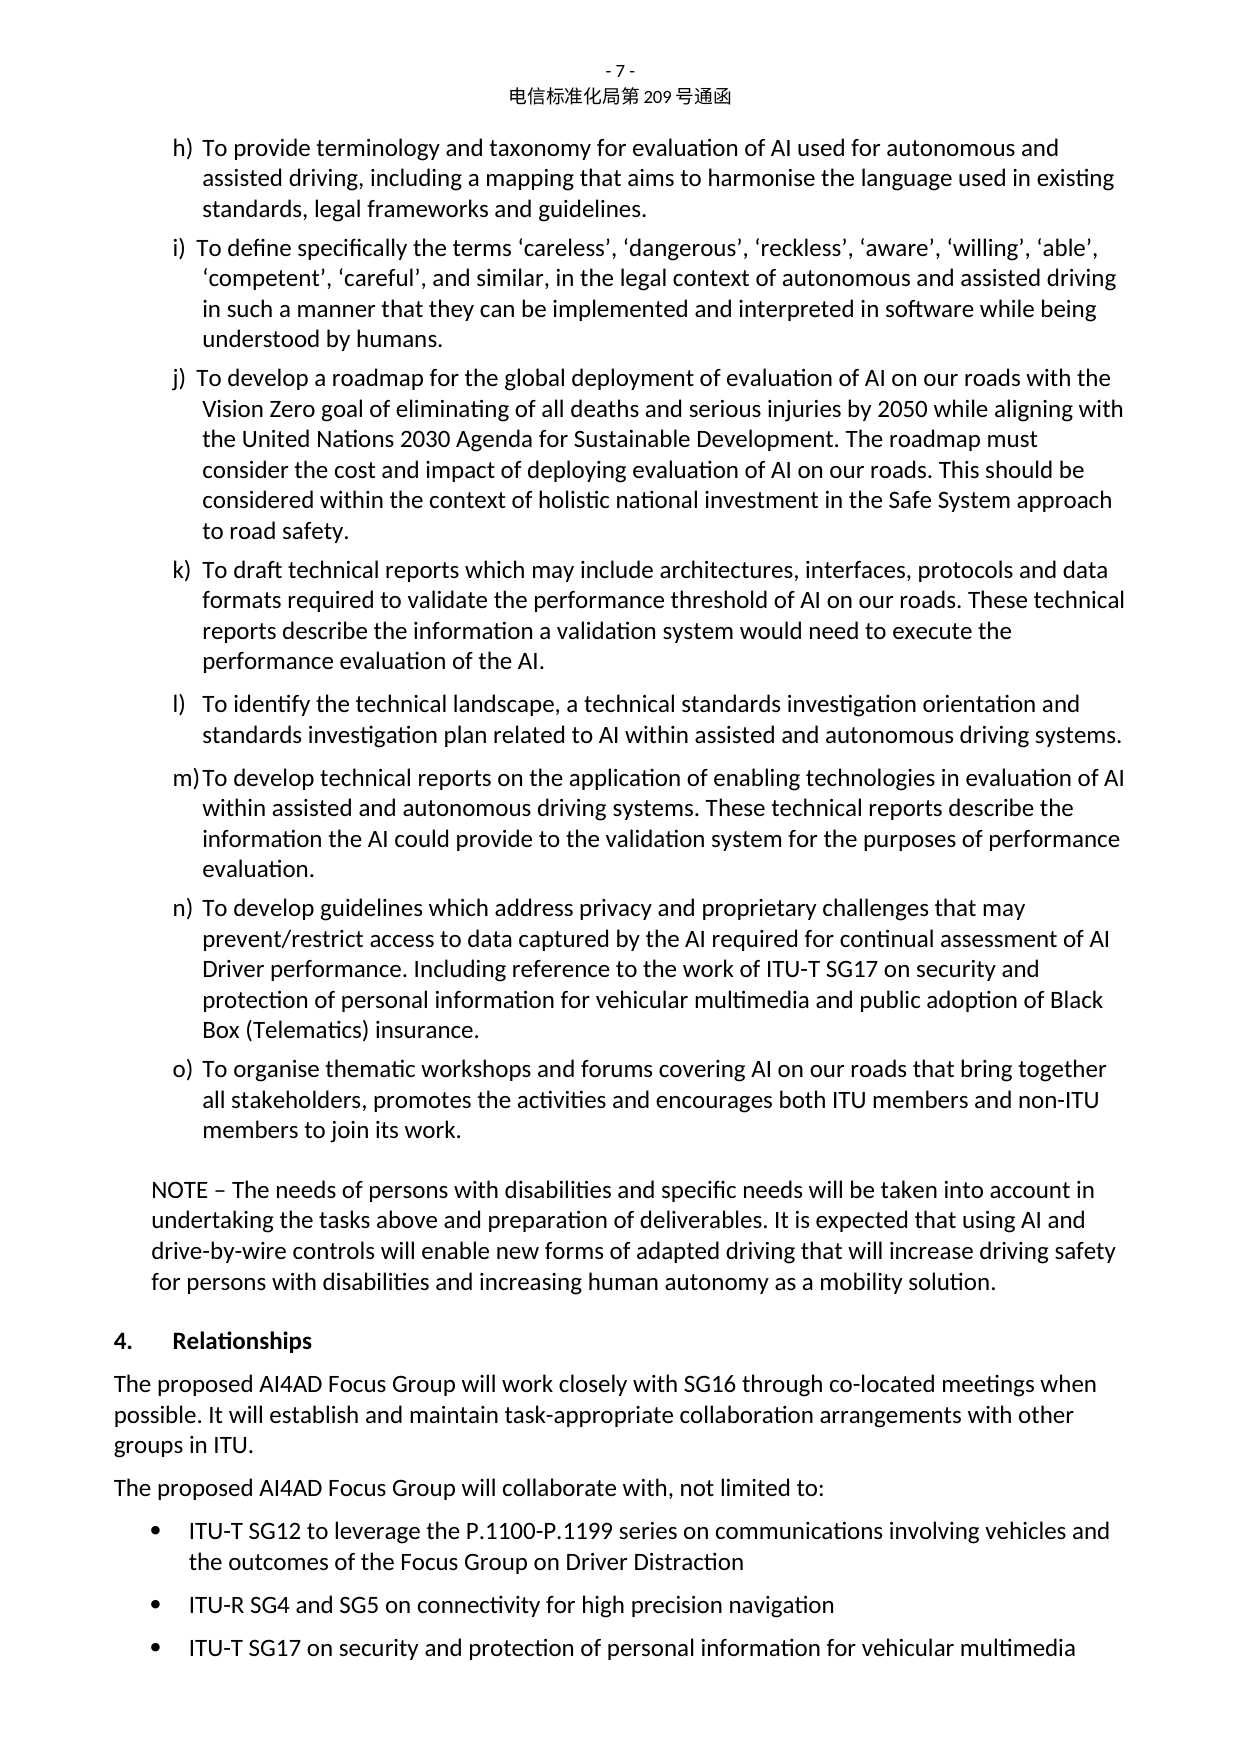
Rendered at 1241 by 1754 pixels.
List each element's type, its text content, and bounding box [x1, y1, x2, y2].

list To develop guidelines which address privacy and proprietary challenges that may prevent/restrict access to data captured by the AI required for continual assessment of AI Driver performance. Including reference to the work of ITU-T SG17 on security and protection of personal information for vehicular multimedia and public adoption of Black Box (Telematics) insurance. [172, 892, 1127, 1045]
text The proposed AI4AD Focus Group will collaborate with, not limited to: [113, 1472, 1127, 1503]
list To provide terminology and taxonomy for evaluation of AI used for autonomous and assisted driving, including a mapping that aims to harmonise the language used in existing standards, legal frameworks and guidelines. [172, 132, 1127, 224]
text The proposed AI4AD Focus Group will work closely with SG16 through co-located meetings when possible. It will establish and maintain task-appropriate collaboration arrangements with other groups in ITU. [113, 1368, 1127, 1460]
text NOTE – The needs of persons with disabilities and specific needs will be taken into account in undertaking the tasks above and preparation of deliverables. It is expected that using AI and drive-by-wire controls will enable new forms of adapted driving that will increase driving safety for persons with disabilities and increasing human autonomy as a mobility solution. [151, 1174, 1127, 1296]
list ITU-R SG4 and SG5 on connectivity for high precision navigation [151, 1589, 1127, 1619]
list To develop technical reports on the application of enabling technologies in evaluation of AI within assisted and autonomous driving systems. These technical reports describe the information the AI could provide to the validation system for the purposes of performance evaluation. [172, 762, 1127, 884]
list To organise thematic workshops and forums covering AI on our roads that bring together all stakeholders, promotes the activities and encourages both ITU members and non-ITU members to join its work. [172, 1053, 1127, 1145]
list ITU-T SG17 on security and protection of personal information for vehicular multimedia [151, 1632, 1127, 1662]
list To develop a roadmap for the global deployment of evaluation of AI on our roads with the Vision Zero goal of eliminating of all deaths and serious injuries by 2050 while aligning with the United Nations 2030 Agenda for Sustainable Development. The roadmap must consider the cost and impact of deploying evaluation of AI on our roads. This should be considered within the context of holistic national investment in the Safe System approach to road safety. [172, 362, 1127, 546]
list To identify the technical landscape, a technical standards investigation orientation and standards investigation plan related to AI within assisted and autonomous driving systems. [172, 688, 1127, 749]
subtitle 4. Relationships [113, 1325, 1127, 1356]
list To draft technical reports which may include architectures, interfaces, protocols and data formats required to validate the performance threshold of AI on our roads. These technical reports describe the information a validation system would need to execute the performance evaluation of the AI. [172, 554, 1127, 676]
list To define specifically the terms ‘careless’, ‘dangerous’, ‘reckless’, ‘aware’, ‘willing’, ‘able’, ‘competent’, ‘careful’, and similar, in the legal context of autonomous and assisted driving in such a manner that they can be implemented and interpreted in software while being understood by humans. [172, 232, 1127, 354]
list ITU-T SG12 to leverage the P.1100-P.1199 series on communications involving vehicles and the outcomes of the Focus Group on Driver Distraction [151, 1515, 1127, 1576]
